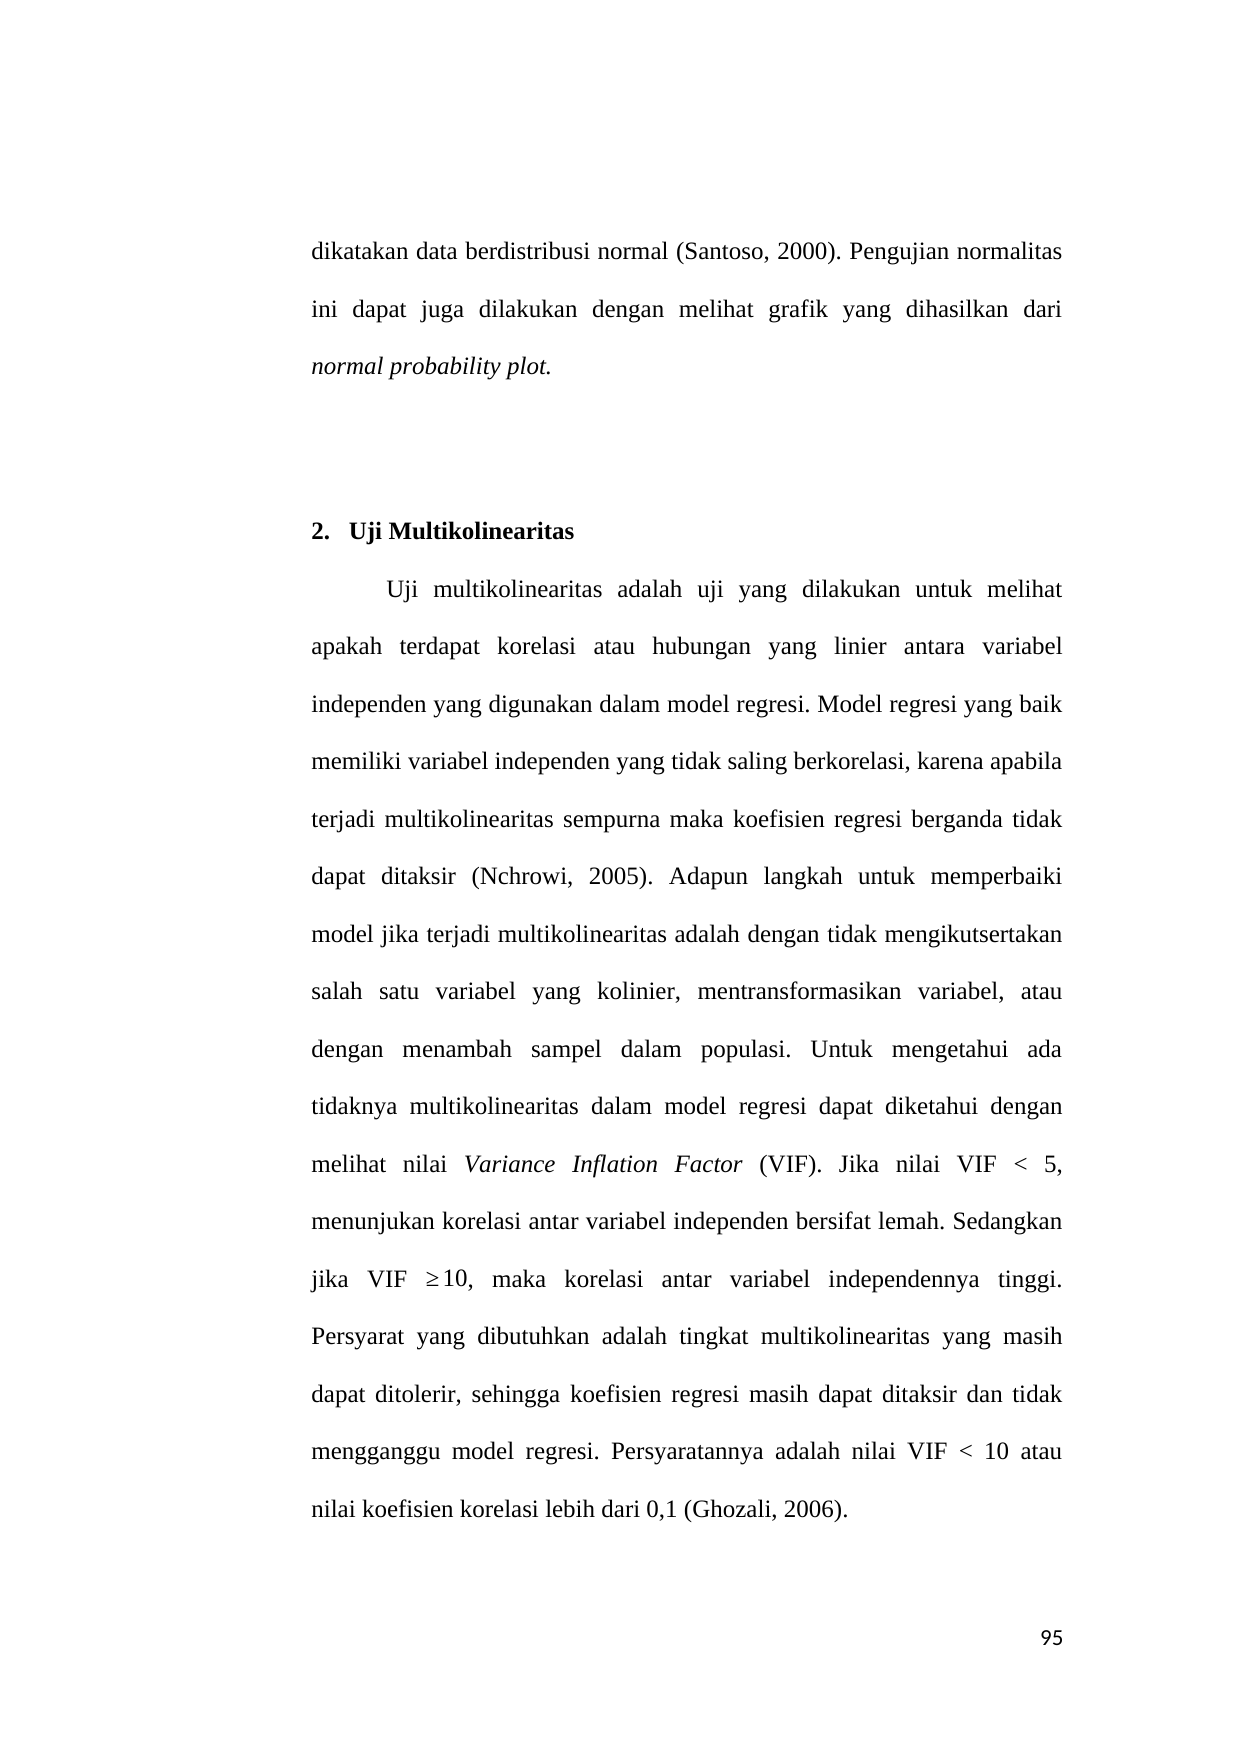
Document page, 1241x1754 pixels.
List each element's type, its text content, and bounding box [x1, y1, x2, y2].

text Uji multikolinearitas adalah uji yang dilakukan untuk melihat apakah terdapat korelasi atau hubungan yang linier antara variabel independen yang digunakan dalam model regresi. Model regresi yang baik memiliki variabel independen yang tidak saling berkorelasi, karena apabila terjadi multikolinearitas sempurna maka koefisien regresi berganda tidak dapat ditaksir (Nchrowi, 2005). Adapun langkah untuk memperbaiki model jika terjadi multikolinearitas adalah dengan tidak mengikutsertakan salah satu variabel yang kolinier, mentransformasikan variabel, atau dengan menambah sampel dalam populasi. Untuk mengetahui ada tidaknya multikolinearitas dalam model regresi dapat diketahui dengan melihat nilai Variance Inflation Factor (VIF). Jika nilai VIF < 5, menunjukan korelasi antar variabel independen bersifat lemah. Sedangkan jika VIF , maka korelasi antar variabel independennya tinggi. Persyarat yang dibutuhkan adalah tingkat multikolinearitas yang masih dapat ditolerir, sehingga koefisien regresi masih dapat ditaksir dan tidak mengganggu model regresi. Persyaratannya adalah nilai VIF < 10 atau nilai koefisien korelasi lebih dari 0,1 (Ghozali, 2006). [311, 574, 1063, 1522]
list Uji Multikolinearitas [311, 516, 1063, 545]
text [311, 236, 1063, 380]
